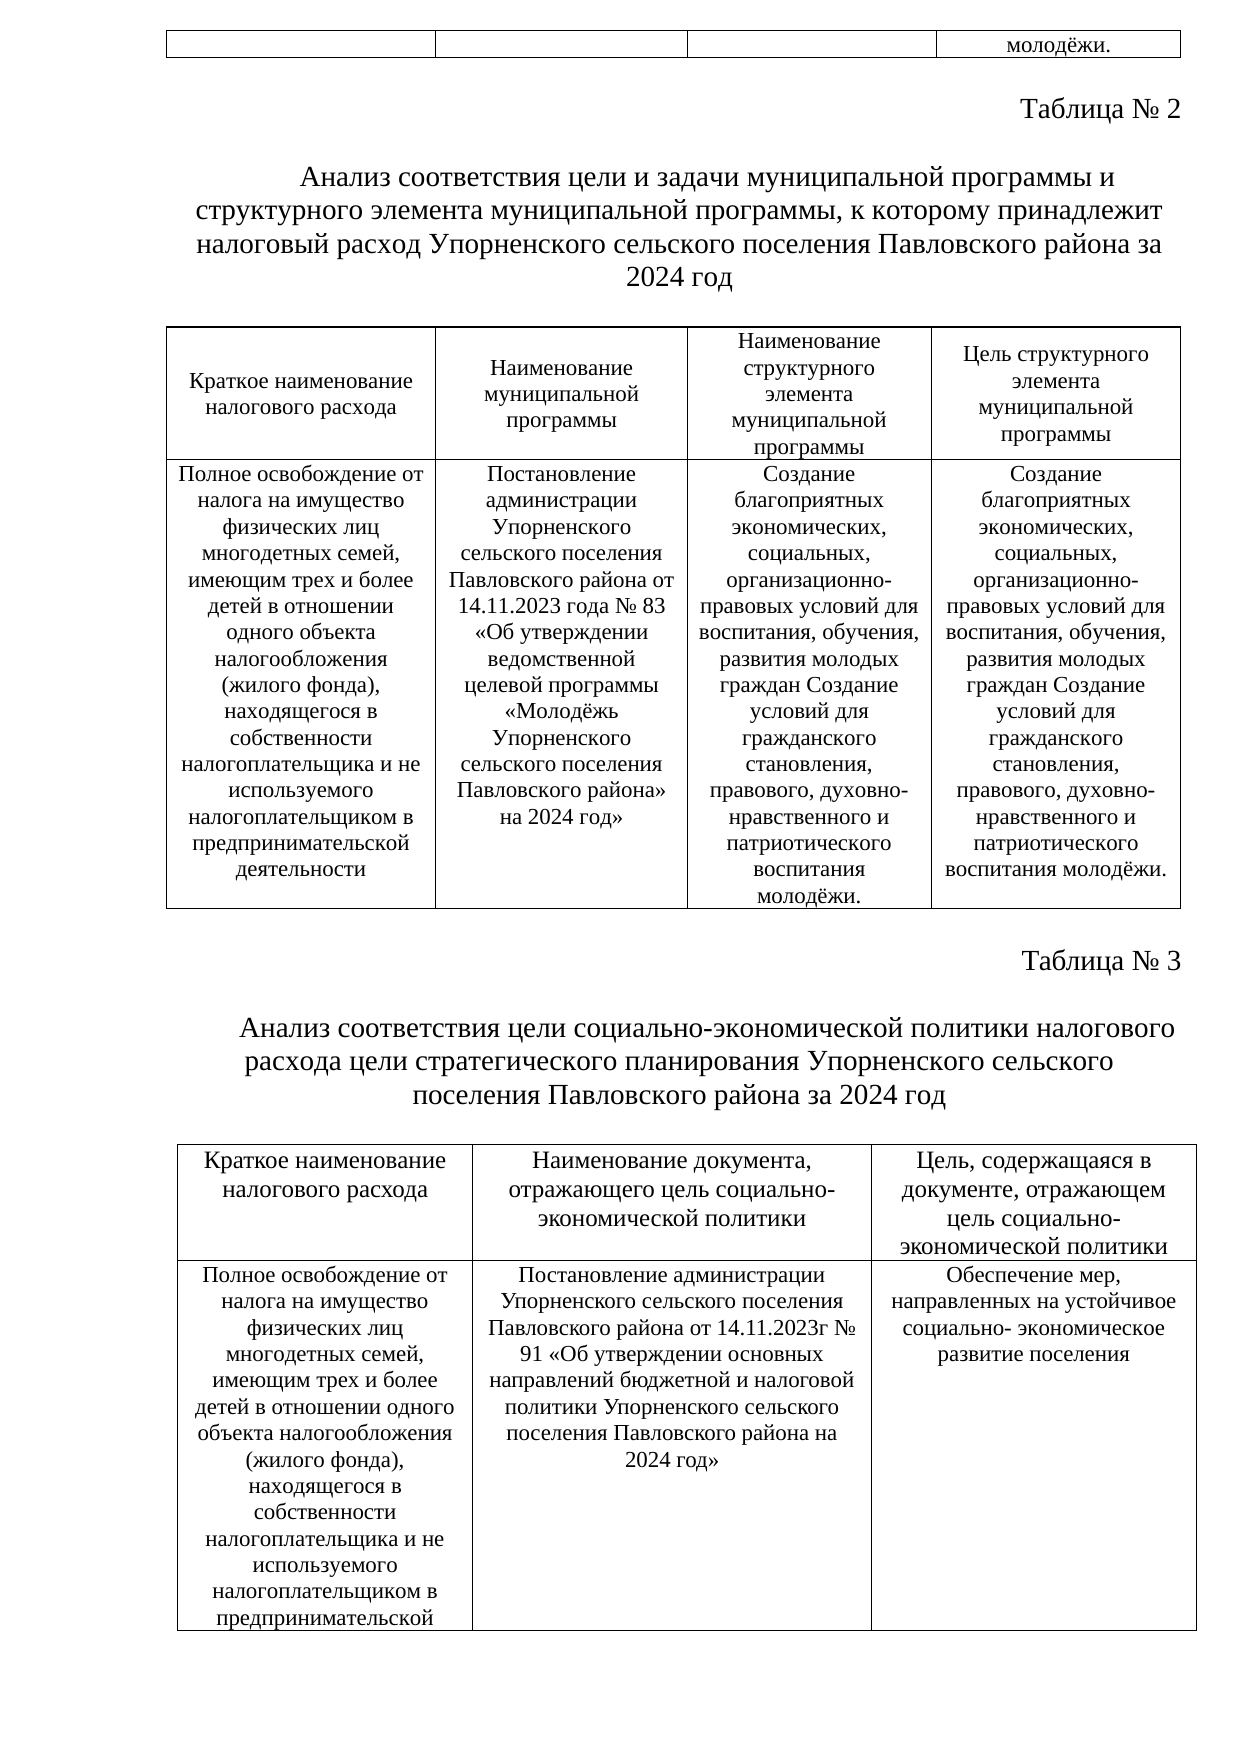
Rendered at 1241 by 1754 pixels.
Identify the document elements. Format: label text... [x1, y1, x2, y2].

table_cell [167, 31, 435, 57]
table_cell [436, 31, 687, 57]
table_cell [937, 31, 1180, 57]
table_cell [473, 1261, 871, 1630]
table_header Краткое наименование налогового расхода [167, 328, 435, 459]
table_header Наименование структурного элемента муниципальной программы [688, 328, 931, 459]
table_header Наименование муниципальной программы [436, 328, 687, 459]
text Анализ соответствия цели и задачи муниципальной программы и структурного элемента муниципальной программы, к которому принадлежит налоговый расход Упорненского сельского поселения Павловского района за 2024 год [177, 159, 1181, 293]
table_cell Постановление администрации Упорненского сельского поселения Павловского района от 14.11.2023 года № 83 «Об утверждении ведомственной целевой программы «Молодёжь Упорненского сельского поселения Павловского района» на 2024 год» [436, 460, 687, 908]
text Таблица № 2 [177, 92, 1181, 125]
table_header Наименование документа, отражающего цель социально-экономической политики [473, 1145, 871, 1260]
text Анализ соответствия цели социально-экономической политики налогового расхода цели стратегического планирования Упорненского сельского поселения Павловского района за 2024 год [177, 1010, 1181, 1111]
text Таблица № 3 [177, 943, 1181, 976]
table_header Краткое наименование налогового расхода [178, 1145, 472, 1260]
table_header Цель структурного элемента муниципальной программы [932, 328, 1180, 459]
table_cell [178, 1261, 472, 1630]
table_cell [872, 1261, 1196, 1630]
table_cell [688, 31, 936, 57]
table_header Цель, содержащаяся в документе, отражающем цель социально-экономической политики [872, 1145, 1196, 1260]
